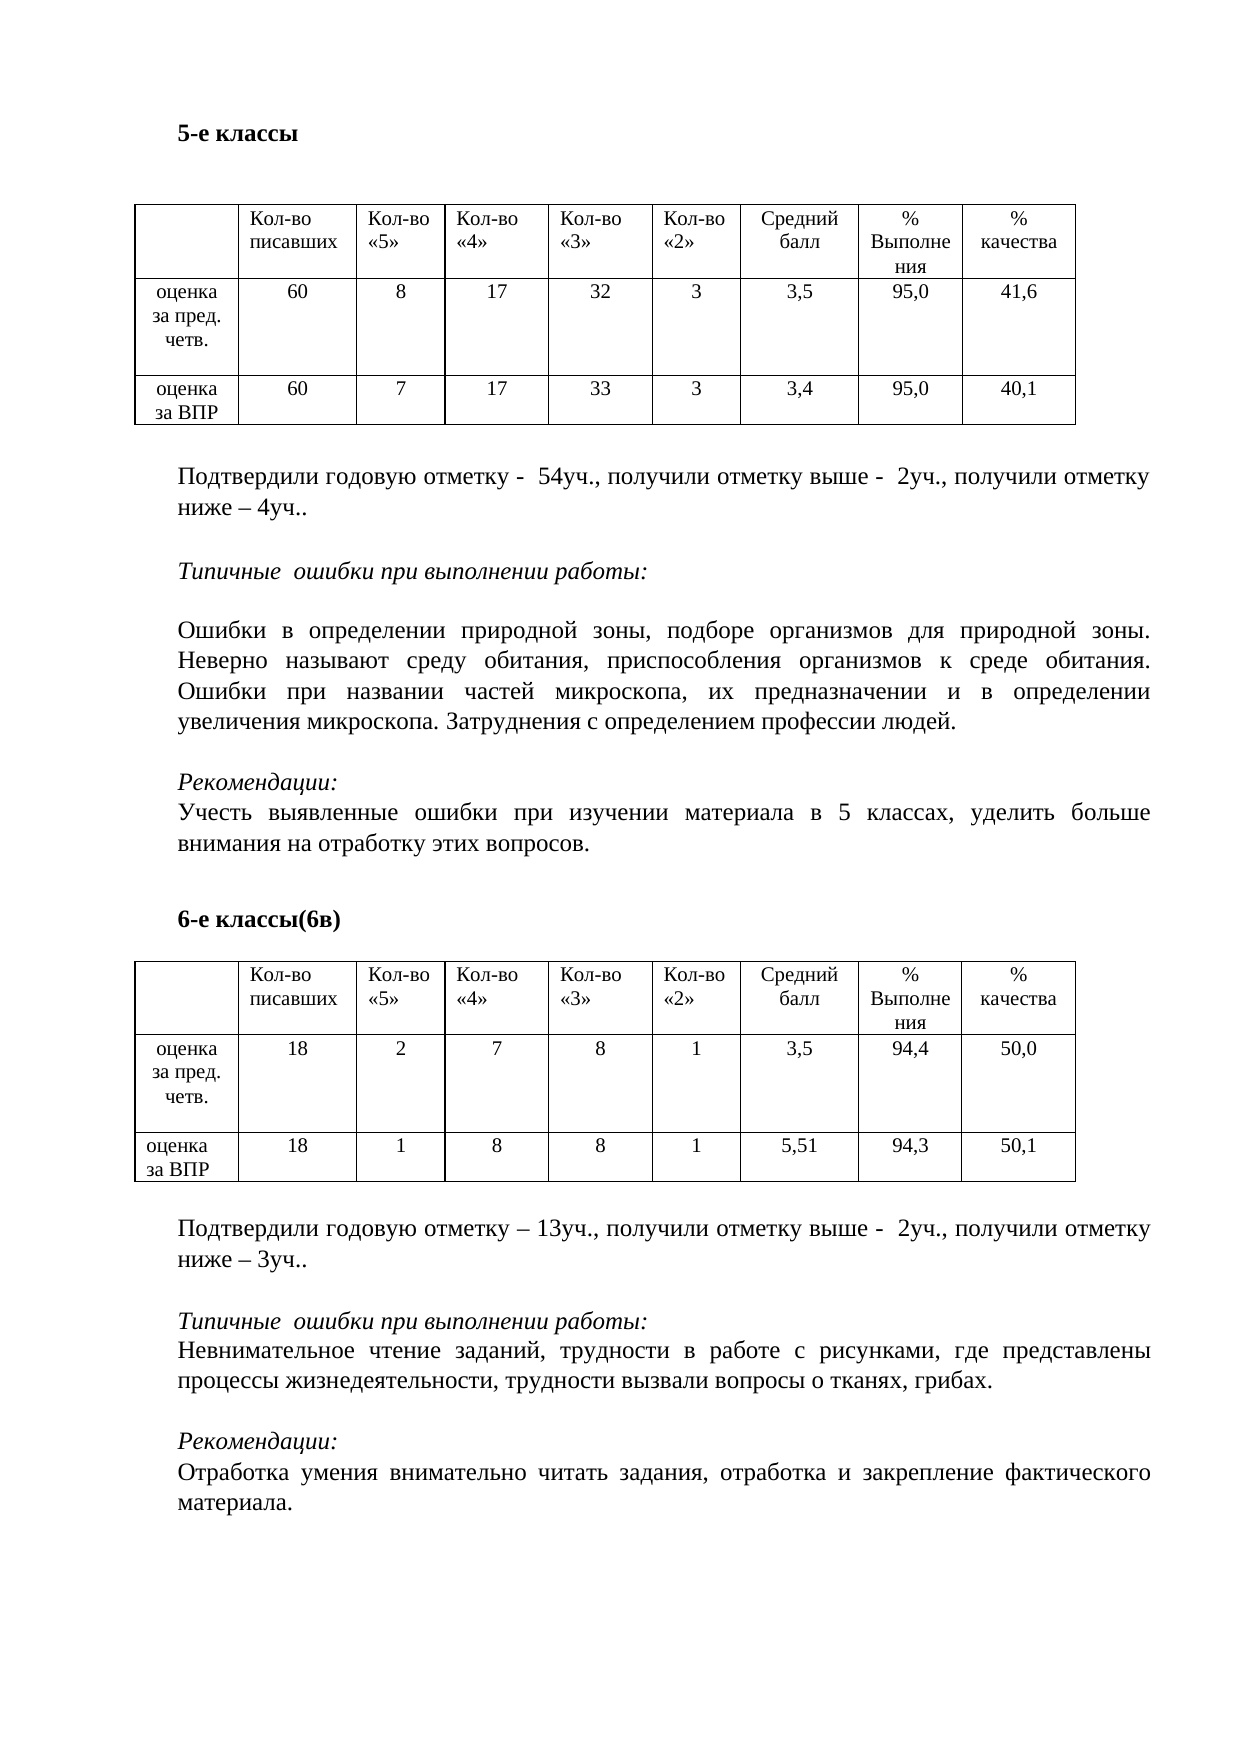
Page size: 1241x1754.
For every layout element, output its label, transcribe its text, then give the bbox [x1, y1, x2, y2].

table_header % Выполнения [859, 205, 962, 278]
table_cell 7 [446, 1035, 548, 1132]
table_header Кол-во «2» [653, 962, 740, 1034]
text Типичные ошибки при выполнении работы: [177, 556, 1152, 584]
table_cell 3,4 [741, 376, 858, 424]
table_cell 3 [653, 279, 740, 375]
list Учесть выявленные ошибки при изучении материала в 5 классах, уделить больше внимания на отработку этих вопросов. [177, 797, 1152, 857]
table_cell 60 [239, 376, 356, 424]
table_cell 95,0 [859, 279, 962, 375]
table_cell 95,0 [859, 376, 962, 424]
text Типичные ошибки при выполнении работы: [177, 1306, 1152, 1335]
table_cell 7 [357, 376, 444, 424]
text Подтвердили годовую отметку – 13уч., получили отметку выше - 2уч., получили отметку ниже – 3уч.. [177, 1213, 1152, 1273]
table_cell 8 [549, 1035, 652, 1132]
table_header Кол-во «4» [446, 962, 548, 1034]
table_cell 8 [446, 1133, 548, 1181]
table_header Кол-во «5» [357, 205, 444, 278]
table_cell 1 [357, 1133, 444, 1181]
table_cell 17 [446, 376, 548, 424]
table_cell 3,5 [741, 1035, 858, 1132]
table_cell 50,0 [962, 1035, 1075, 1132]
table_header Средний балл [741, 962, 858, 1034]
table_cell 2 [357, 1035, 444, 1132]
list Ошибки в определении природной зоны, подборе организмов для природной зоны. Неверно называют среду обитания, приспособления организмов к среде обитания. Ошибки при названии частей микроскопа, их предназначении и в определении увеличения микроскопа. Затруднения с определением профессии людей. [177, 615, 1152, 735]
table_cell оценка за пред. четв. [136, 279, 238, 375]
table_cell 8 [357, 279, 444, 375]
table_header % Выполнения [859, 962, 961, 1034]
table_cell 18 [239, 1035, 356, 1132]
table_cell 60 [239, 279, 356, 375]
table_cell 3,5 [741, 279, 858, 375]
table_cell оценка за пред. четв. [136, 1035, 238, 1132]
table_cell 3 [653, 376, 740, 424]
table_header % качества [962, 962, 1075, 1034]
table_cell 32 [549, 279, 652, 375]
table_cell 94,3 [859, 1133, 961, 1181]
text 5-е классы [177, 118, 1152, 147]
table_header [136, 962, 238, 1034]
text Подтвердили годовую отметку - 54уч., получили отметку выше - 2уч., получили отметку ниже – 4уч.. [177, 461, 1152, 521]
table_cell 1 [653, 1035, 740, 1132]
table_header [136, 205, 238, 278]
table_header Средний балл [741, 205, 858, 278]
table_cell 8 [549, 1133, 652, 1181]
table_header Кол-во «3» [549, 962, 652, 1034]
table_header % качества [963, 205, 1075, 278]
table_cell 5,51 [741, 1133, 858, 1181]
list Отработка умения внимательно читать задания, отработка и закрепление фактического материала. [177, 1457, 1152, 1516]
table_cell 18 [239, 1133, 356, 1181]
text 6-е классы(6в) [177, 904, 1152, 932]
list Невнимательное чтение заданий, трудности в работе с рисунками, где представлены процессы жизнедеятельности, трудности вызвали вопросы о тканях, грибах. [177, 1335, 1152, 1394]
table_cell 17 [446, 279, 548, 375]
table_header Кол-во «3» [549, 205, 652, 278]
table_cell 40,1 [963, 376, 1075, 424]
table_header Кол-во писавших [239, 962, 356, 1034]
table_cell 94,4 [859, 1035, 961, 1132]
table_cell оценка за ВПР [136, 376, 238, 424]
table_header Кол-во «5» [357, 962, 444, 1034]
table_header Кол-во «4» [446, 205, 548, 278]
table_header Кол-во писавших [239, 205, 356, 278]
table_cell оценка за ВПР [136, 1133, 238, 1181]
table_cell 33 [549, 376, 652, 424]
table_cell 41,6 [963, 279, 1075, 375]
table_cell 1 [653, 1133, 740, 1181]
list Рекомендации: [177, 1426, 1152, 1455]
list Рекомендации: [177, 767, 1152, 796]
table_header Кол-во «2» [653, 205, 740, 278]
table_cell 50,1 [962, 1133, 1075, 1181]
